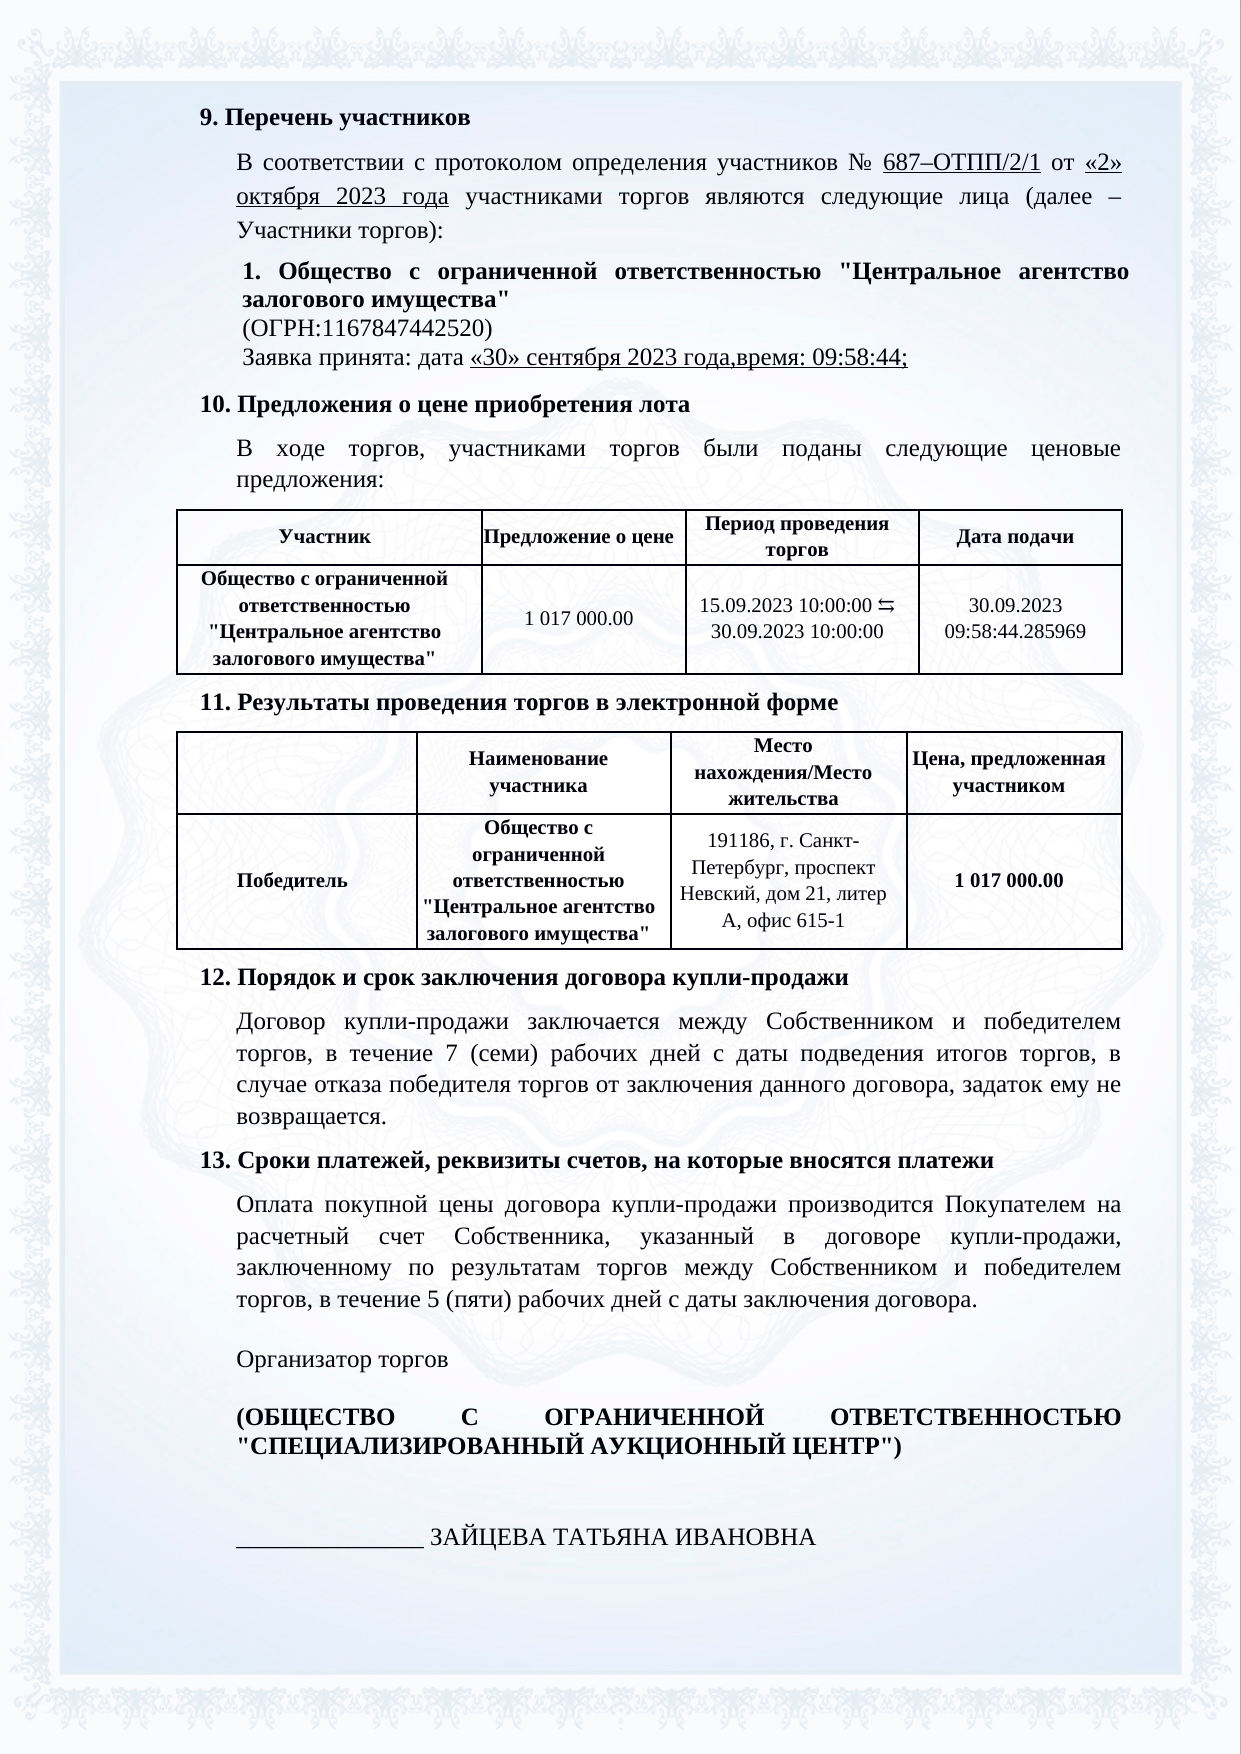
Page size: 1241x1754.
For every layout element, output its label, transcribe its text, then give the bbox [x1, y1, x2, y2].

text Договор купли-продажи заключается между Собственником и победителем торгов, в течение 7 (семи) рабочих дней с даты подведения итогов торгов, в случае отказа победителя торгов от заключения данного договора, задаток ему не возвращается. [236, 1006, 1122, 1130]
text В соответствии с протоколом определения участников № 687–ОТПП/2/1 от «2» октября 2023 года участниками торгов являются следующие лица (далее – Участники торгов): [236, 147, 1122, 244]
table_cell Общество с ограниченной ответственностью "Центральное агентство залогового имущества" [418, 815, 670, 948]
text Организатор торгов [236, 1344, 1122, 1373]
text _______________ ЗАЙЦЕВА ТАТЬЯНА ИВАНОВНА [236, 1522, 1122, 1551]
list 9. Перечень участников [177, 102, 1122, 131]
text В ходе торгов, участниками торгов были поданы следующие ценовые предложения: [236, 433, 1122, 493]
table_header Место нахождения/Место жительства [672, 733, 906, 813]
table_cell 1 017 000.00 [483, 566, 685, 672]
table_cell 191186, г. Санкт-Петербург, проспект Невский, дом 21, литер А, офис 615-1 [672, 815, 906, 948]
list 13. Сроки платежей, реквизиты счетов, на которые вносятся платежи [177, 1145, 1122, 1174]
table_header Период проведения торгов [687, 511, 918, 564]
table_cell Победитель [178, 815, 416, 948]
table_header Предложение о цене [483, 511, 685, 564]
table_cell Общество с ограниченной ответственностью "Центральное агентство залогового имущества" [178, 566, 481, 672]
text (ОБЩЕСТВО С ОГРАНИЧЕННОЙ ОТВЕТСТВЕННОСТЬЮ "СПЕЦИАЛИЗИРОВАННЫЙ АУКЦИОННЫЙ ЦЕНТР") [236, 1402, 1122, 1460]
list 10. Предложения о цене приобретения лота [177, 389, 1122, 418]
table_cell 15.09.2023 10:00:00 ⇆ 30.09.2023 10:00:00 [687, 566, 918, 672]
picture [0, 0, 1241, 1754]
table_header Наименование участника [418, 733, 670, 813]
table_cell 30.09.2023 09:58:44.285969 [920, 566, 1121, 672]
list 11. Результаты проведения торгов в электронной форме [177, 687, 1122, 716]
text Оплата покупной цены договора купли-продажи производится Покупателем на расчетный счет Собственника, указанный в договоре купли-продажи, заключенному по результатам торгов между Собственником и победителем торгов, в течение 5 (пяти) рабочих дней с даты заключения договора. [236, 1189, 1122, 1313]
table_header Участник [178, 511, 481, 564]
list 12. Порядок и срок заключения договора купли-продажи [177, 962, 1122, 991]
table_header Цена, предложенная участником [908, 733, 1121, 813]
table_header [178, 733, 416, 813]
table_cell 1 017 000.00 [908, 815, 1121, 948]
table_header Дата подачи [920, 511, 1121, 564]
table_header 1. Общество с ограниченной ответственностью "Центральное агентство залогового имущества" (ОГРН:1167847442520) Заявка принята: дата «30» сентября 2023 года, время: 09:58:44; [236, 250, 1136, 376]
